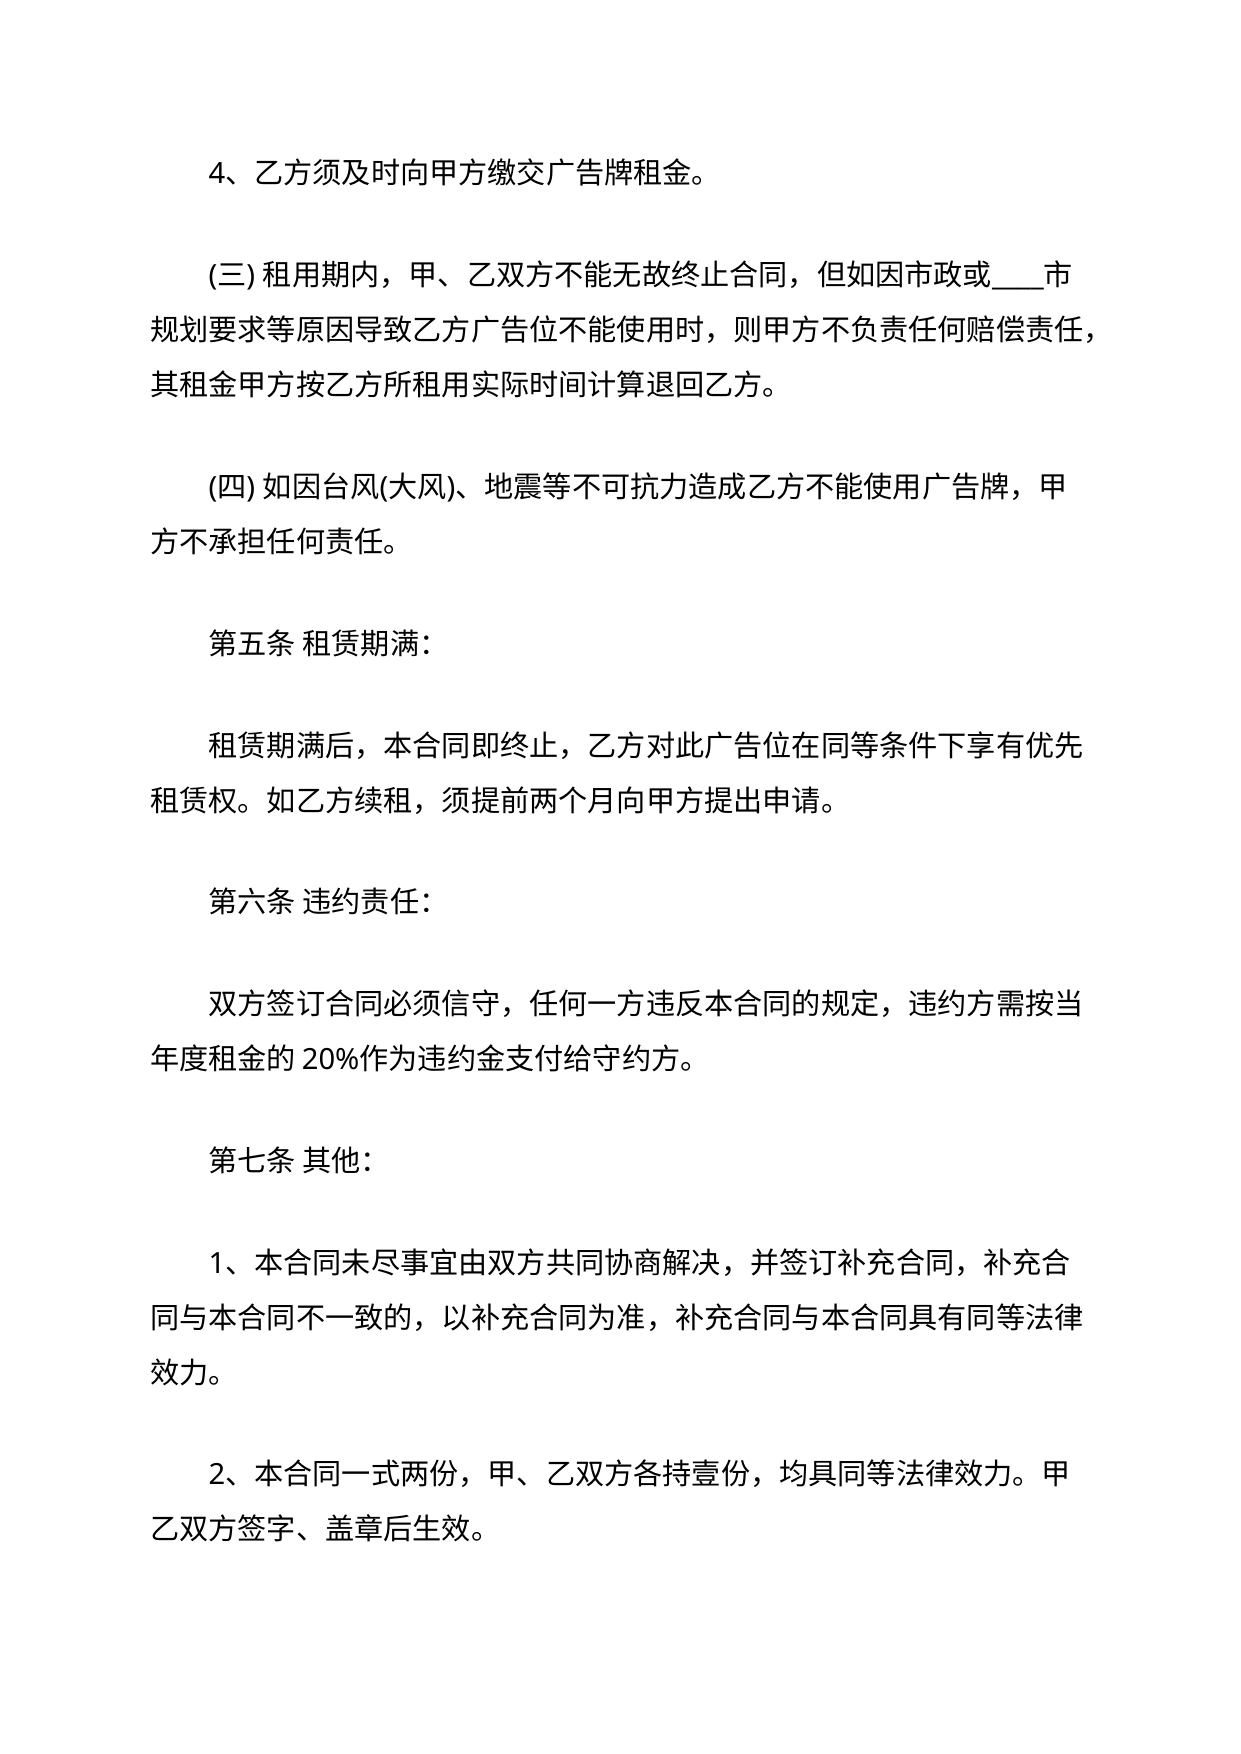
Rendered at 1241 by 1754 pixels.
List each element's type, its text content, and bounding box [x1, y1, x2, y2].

text 双方签订合同必须信守，任何一方违反本合同的规定，违约方需按当年度租金的20%作为违约金支付给守约方。 [150, 981, 1090, 1078]
text 4、乙方须及时向甲方缴交广告牌租金。 [150, 150, 1090, 192]
text 第七条 其他： [150, 1137, 1090, 1180]
text (四) 如因台风(大风)、地震等不可抗力造成乙方不能使用广告牌，甲方不承担任何责任。 [150, 464, 1090, 561]
text 1、本合同未尽事宜由双方共同协商解决，并签订补充合同，补充合同与本合同不一致的，以补充合同为准，补充合同与本合同具有同等法律效力。 [150, 1239, 1090, 1391]
text 第五条 租赁期满： [150, 620, 1090, 663]
text 第六条 违约责任： [150, 879, 1090, 921]
text 2、本合同一式两份，甲、乙双方各持壹份，均具同等法律效力。甲乙双方签字、盖章后生效。 [150, 1451, 1090, 1548]
text (三) 租用期内，甲、乙双方不能无故终止合同，但如因市政或____市规划要求等原因导致乙方广告位不能使用时，则甲方不负责任何赔偿责任，其租金甲方按乙方所租用实际时间计算退回乙方。 [150, 252, 1090, 404]
text 租赁期满后，本合同即终止，乙方对此广告位在同等条件下享有优先租赁权。如乙方续租，须提前两个月向甲方提出申请。 [150, 722, 1090, 819]
